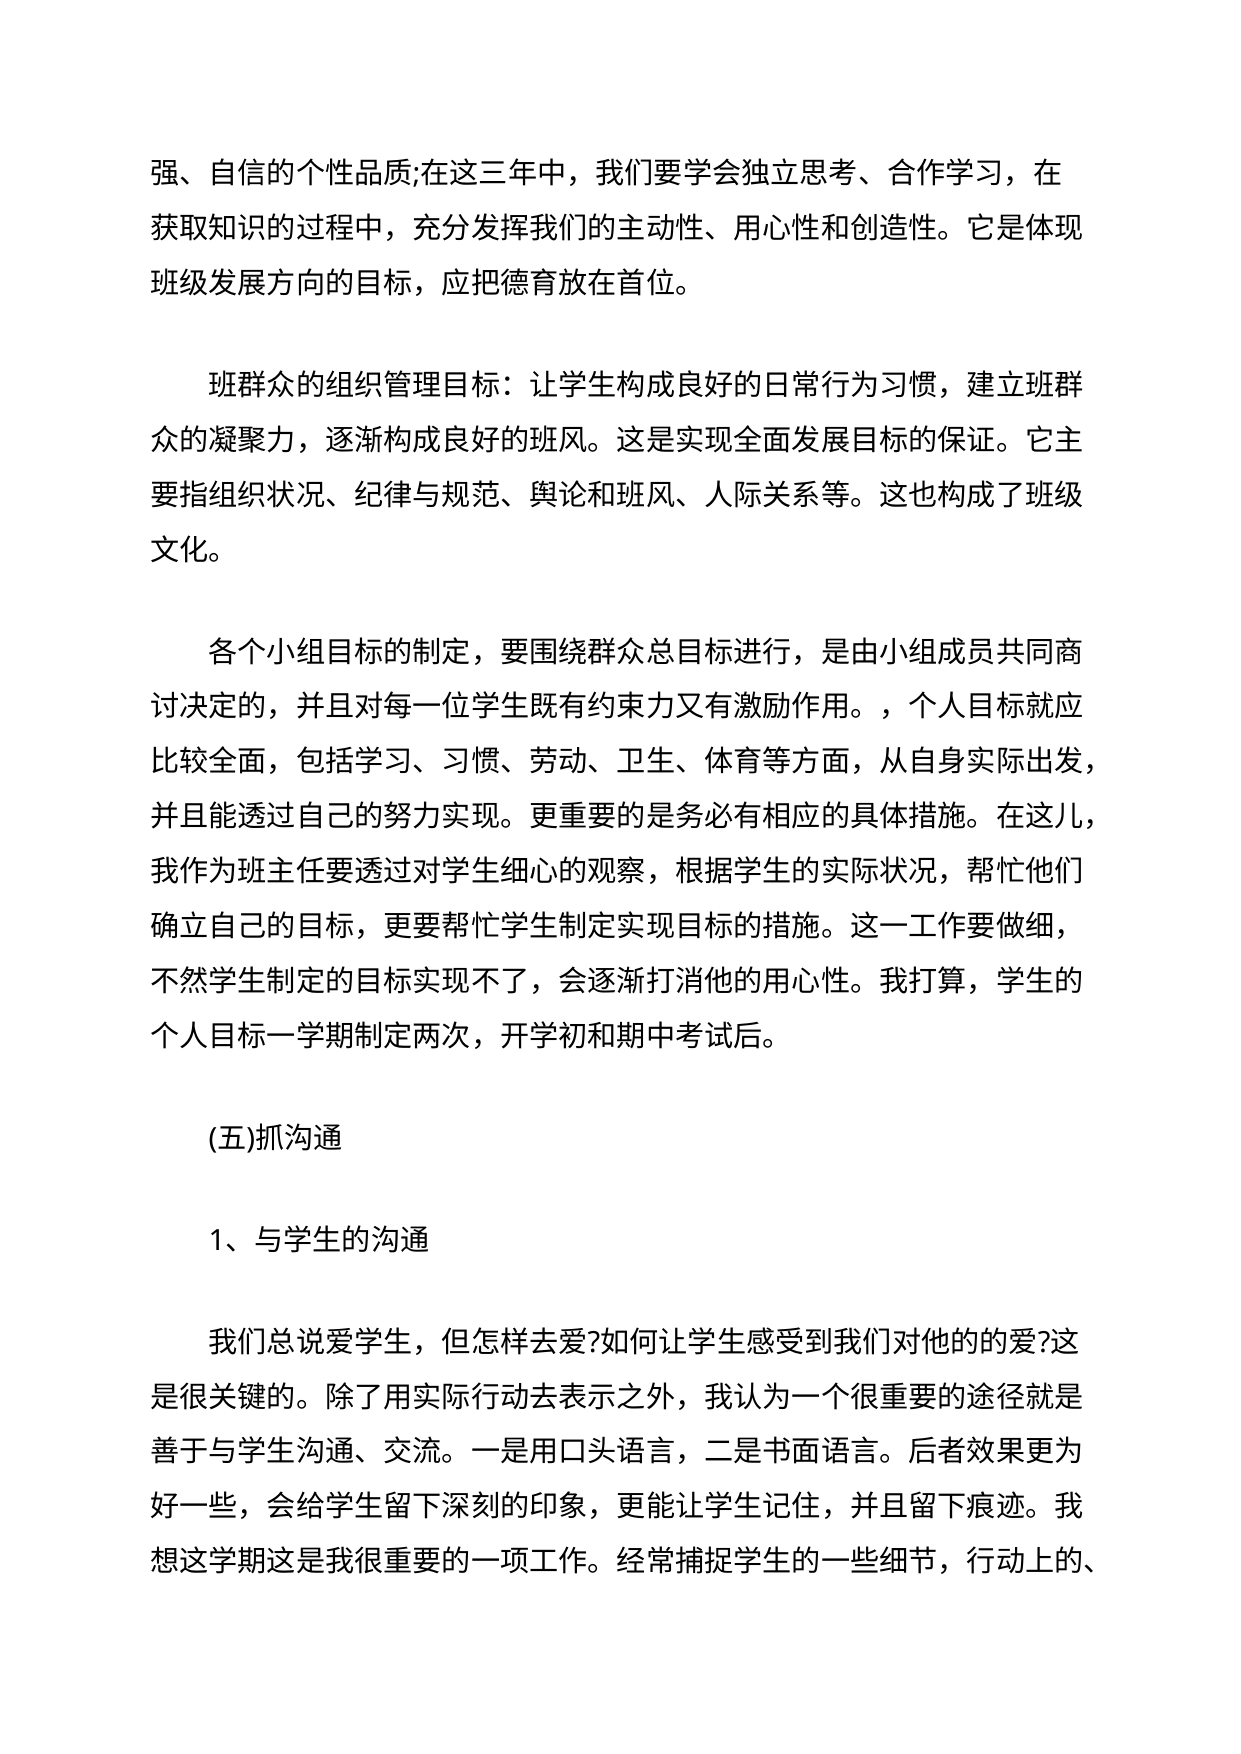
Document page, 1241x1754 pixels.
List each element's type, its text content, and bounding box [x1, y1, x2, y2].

text 班群众的组织管理目标：让学生构成良好的日常行为习惯，建立班群众的凝聚力，逐渐构成良好的班风。这是实现全面发展目标的保证。它主要指组织状况、纪律与规范、舆论和班风、人际关系等。这也构成了班级文化。 [150, 362, 1090, 569]
text 各个小组目标的制定，要围绕群众总目标进行，是由小组成员共同商讨决定的，并且对每一位学生既有约束力又有激励作用。，个人目标就应比较全面，包括学习、习惯、劳动、卫生、体育等方面，从自身实际出发，并且能透过自己的努力实现。更重要的是务必有相应的具体措施。在这儿，我作为班主任要透过对学生细心的观察，根据学生的实际状况，帮忙他们确立自己的目标，更要帮忙学生制定实现目标的措施。这一工作要做细，不然学生制定的目标实现不了，会逐渐打消他的用心性。我打算，学生的个人目标一学期制定两次，开学初和期中考试后。 [150, 628, 1090, 1055]
text (五)抓沟通 [150, 1114, 1090, 1157]
text 1、与学生的沟通 [150, 1216, 1090, 1258]
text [150, 150, 1090, 302]
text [150, 1318, 1090, 1580]
